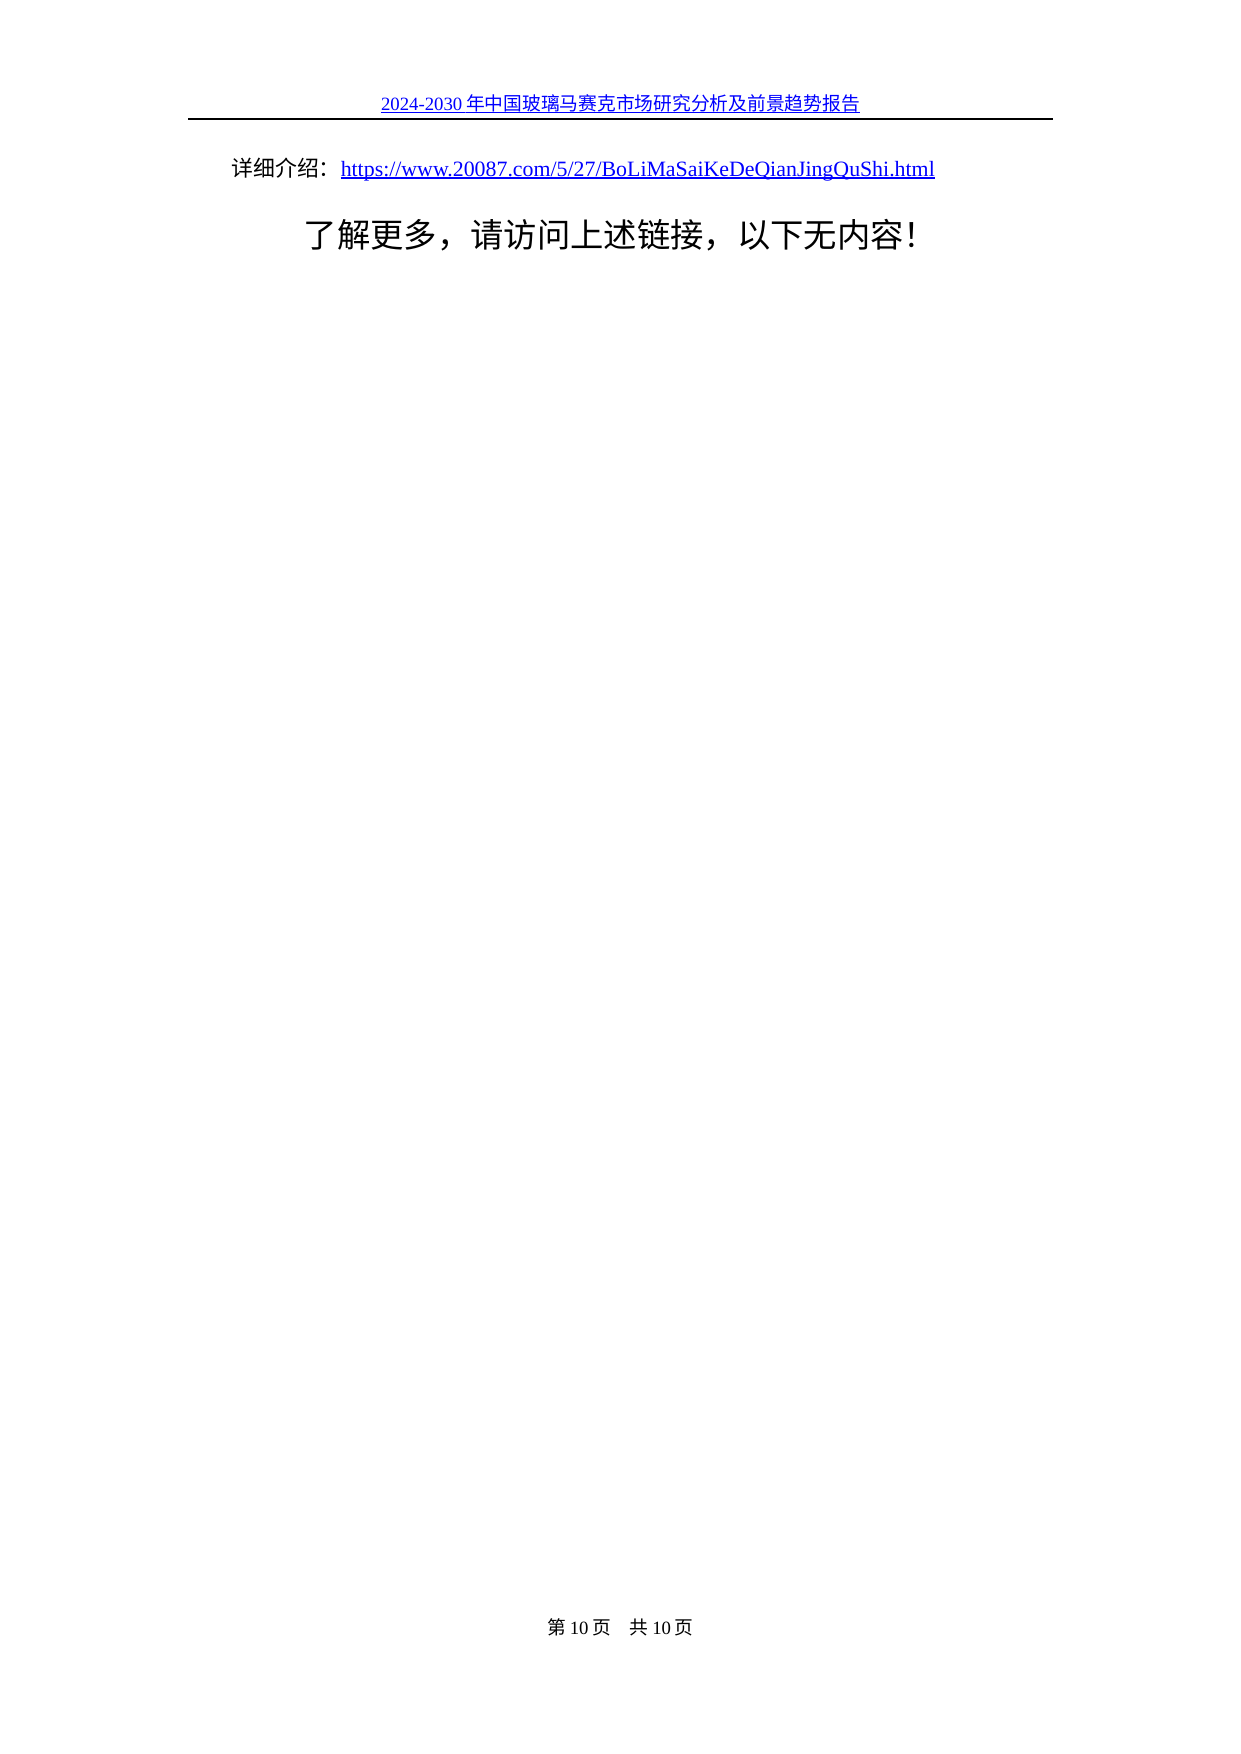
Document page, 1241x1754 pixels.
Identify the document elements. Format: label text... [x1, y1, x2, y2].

title 了解更多，请访问上述链接，以下无内容！ [187, 200, 1053, 265]
text 详细介绍：https://www.20087.com/5/27/BoLiMaSaiKeDeQianJingQuShi.html [187, 150, 1053, 183]
